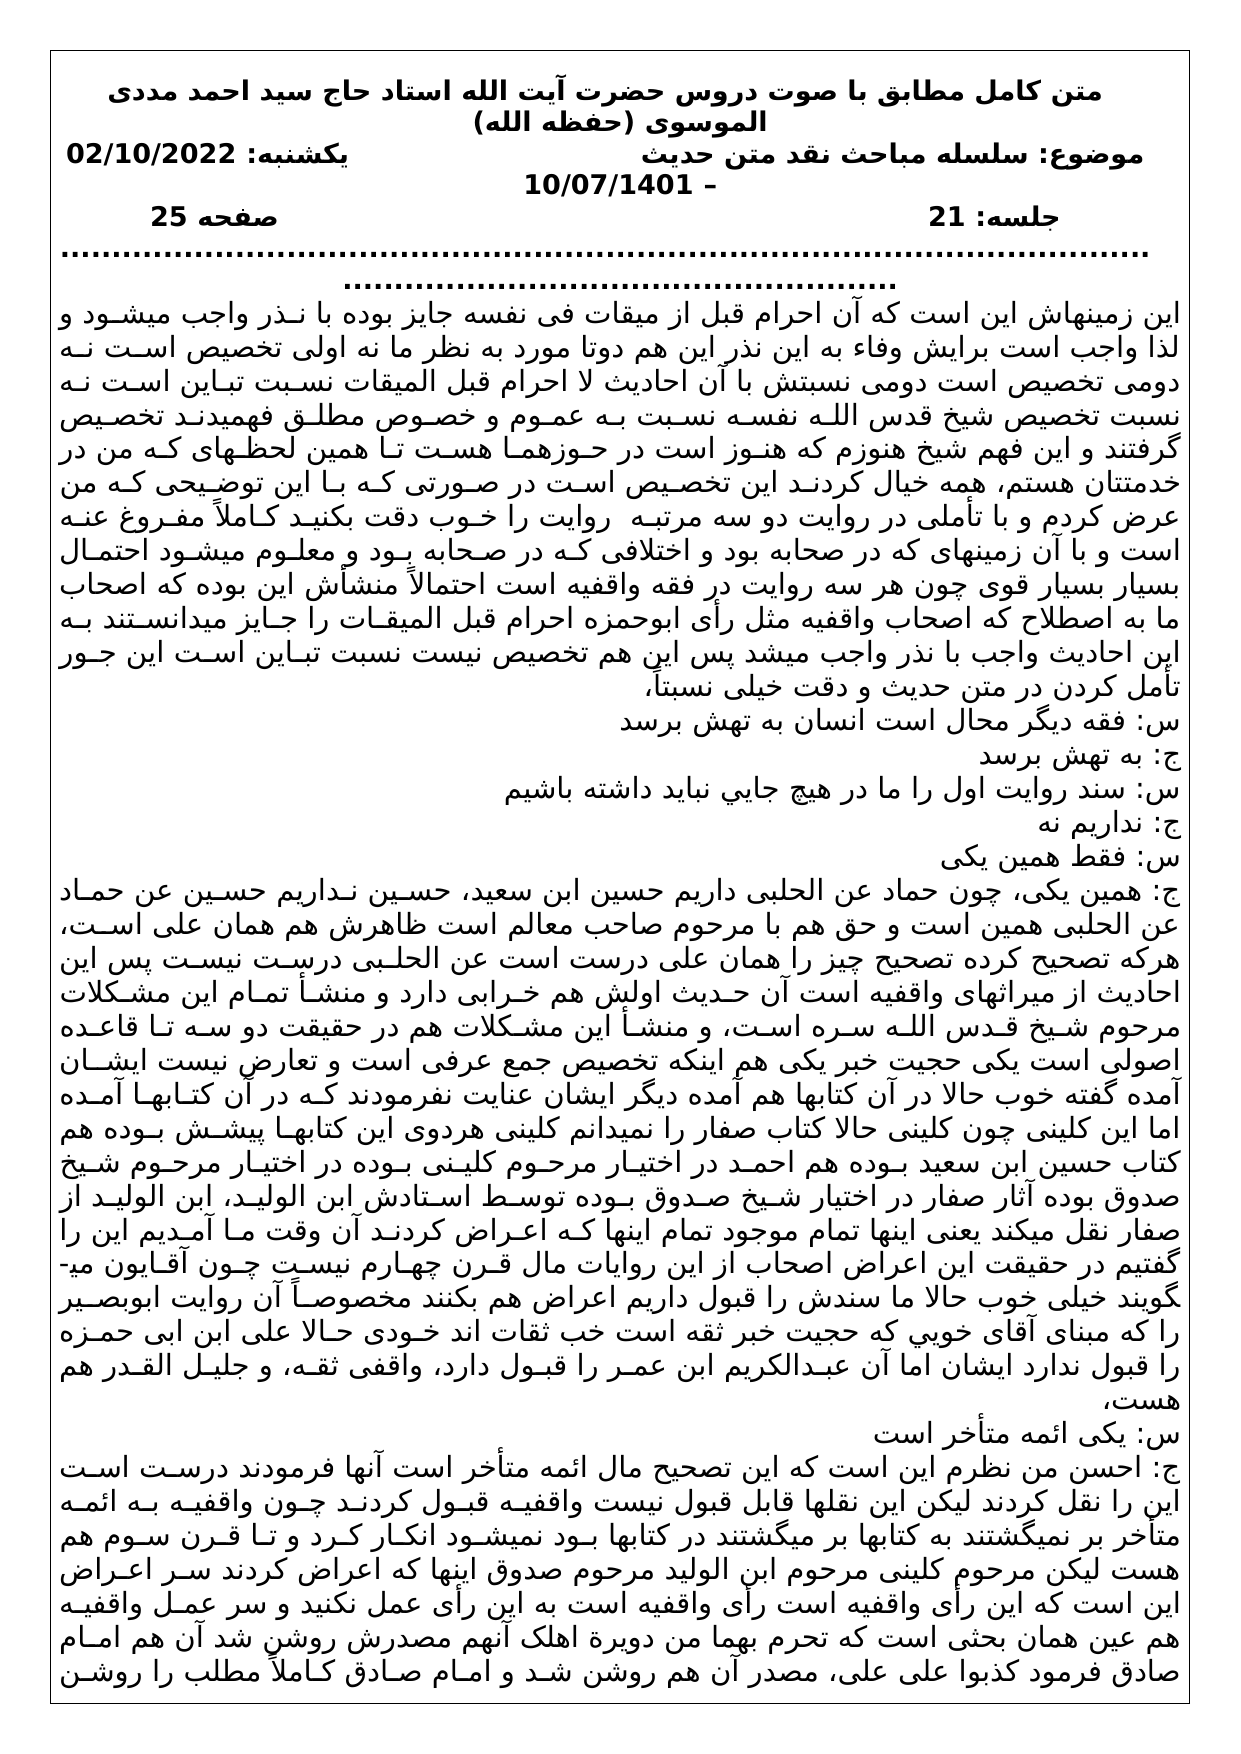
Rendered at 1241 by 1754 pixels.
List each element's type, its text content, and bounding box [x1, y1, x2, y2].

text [59, 1451, 1181, 1688]
text ج: به تهش برسد [59, 737, 1181, 771]
text س: فقه ديگر محال است انسان به تهش برسد [59, 703, 1181, 737]
text س: يکی ائمه متأخر است [59, 1417, 1181, 1451]
text س: فقط همين يکی [59, 839, 1181, 873]
text ج: همين يکی، چون حماد عن الحلبی داريم حسين ابن سعيد، حسين نداريم حسين عن حماد عن الحلبی همين است و حق هم با مرحوم صاحب معالم است ظاهرش هم همان علی است، هرکه تصحيح کرده تصحيح چيز را همان علی درست است عن الحلبی درست نيست پس اين احاديث از ميراثهای واقفيه است آن حديث اولش هم خرابی دارد و منشأ تمام اين مشکلات مرحوم شيخ قدس الله سره است، و منشأ اين مشکلات هم در حقيقت دو سه تا قاعده اصولی است يکی حجيت خبر يکی هم اينکه تخصيص جمع عرفی است و تعارض نيست ايشان آمده گفته خوب حالا در آن کتابها هم آمده ديگر ايشان عنايت نفرمودند که در آن کتابها آمده اما اين کلينی چون کلينی حالا کتاب صفار را نمیدانم کلينی هردوی اين کتابها پيشش بوده هم کتاب حسين ابن سعيد بوده هم احمد در اختيار مرحوم کلينی بوده در اختيار مرحوم شيخ صدوق بوده آثار صفار در اختيار شيخ صدوق بوده توسط استادش ابن الوليد، ابن الوليد از صفار نقل میکند يعنی اينها تمام موجود تمام اينها که اعراض کردند آن وقت ما آمديم اين را گفتيم در حقيقت اين اعراض اصحاب از اين روايات مال قرن چهارم نيست چون آقايون میگويند خيلی خوب حالا ما سندش را قبول داريم اعراض هم بکنند مخصوصاً آن روايت ابوبصير را که مبنای آقای خويي که حجيت خبر ثقه است خب ثقات اند خودی حالا علی ابن ابی حمزه را قبول ندارد ايشان اما آن عبدالکريم ابن عمر را قبول دارد، واقفی ثقه، و جليل القدر هم هست، [59, 873, 1181, 1417]
text ج: نداريم نه [59, 805, 1181, 839]
text س: سند روايت اول را ما در هيچ جايي نبايد داشته باشيم [59, 771, 1181, 805]
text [59, 296, 1181, 703]
